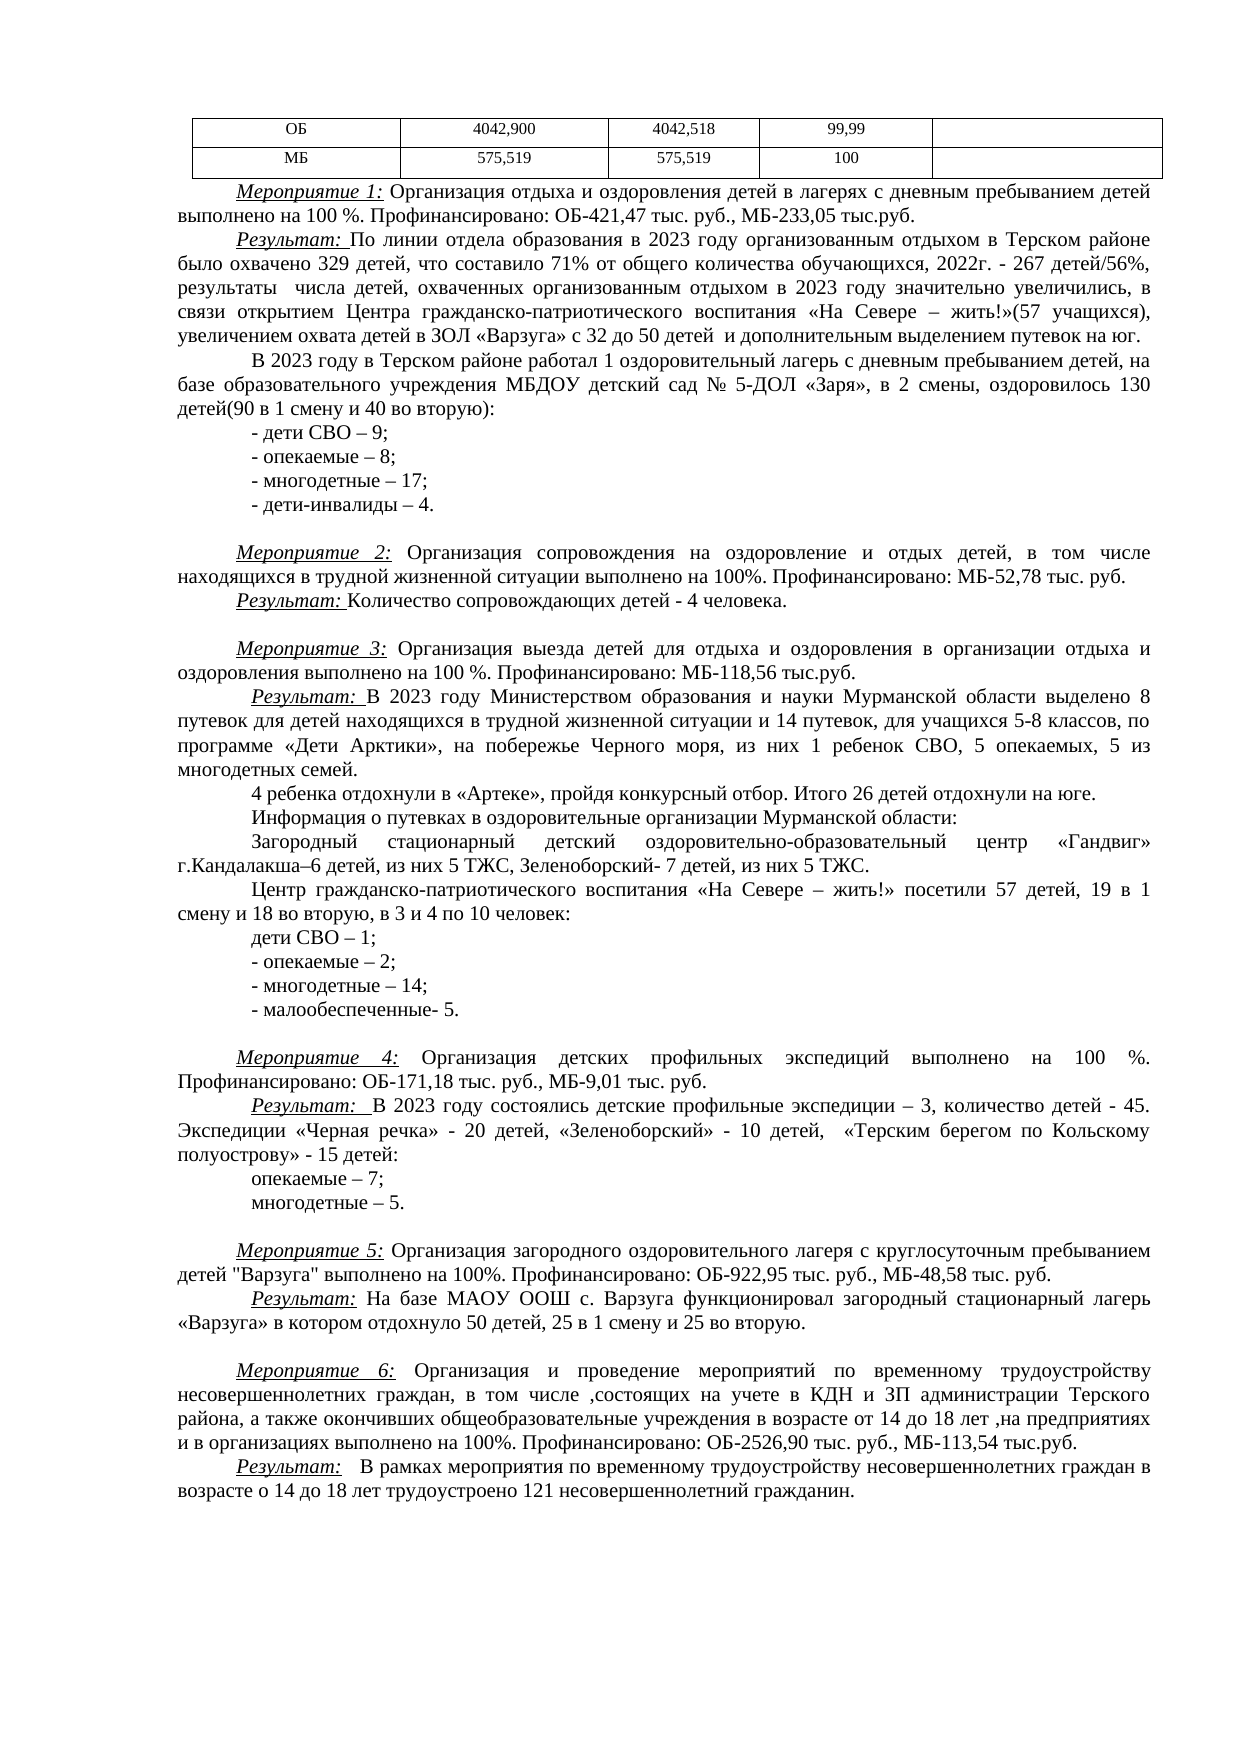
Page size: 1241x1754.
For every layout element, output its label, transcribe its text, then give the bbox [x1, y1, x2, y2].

text - многодетные – 14; [177, 973, 1152, 997]
text Результат: В 2023 году Министерством образования и науки Мурманской области выделено 8 путевок для детей находящихся в трудной жизненной ситуации и 14 путевок, для учащихся 5-8 классов, по программе «Дети Арктики», на побережье Черного моря, из них 1 ребенок СВО, 5 опекаемых, 5 из многодетных семей. [177, 684, 1152, 781]
text многодетные – 5. [177, 1190, 1152, 1214]
text - малообеспеченные- 5. [177, 997, 1152, 1021]
text - многодетные – 17; [177, 468, 1152, 492]
table_cell 4042,900 [401, 119, 608, 147]
text дети СВО – 1; [177, 925, 1152, 949]
table_cell 100 [760, 148, 932, 178]
table_cell ОБ [193, 119, 400, 147]
text Мероприятие 6: Организация и проведение мероприятий по временному трудоустройству несовершеннолетних граждан, в том числе ,состоящих на учете в КДН и ЗП администрации Терского района, а также окончивших общеобразовательные учреждения в возрасте от 14 до 18 лет ,на предприятиях и в организациях выполнено на 100%. Профинансировано: ОБ-2526,90 тыс. руб., МБ-113,54 тыс.руб. [177, 1358, 1152, 1454]
text - опекаемые – 2; [177, 949, 1152, 973]
text - опекаемые – 8; [177, 444, 1152, 468]
text Мероприятие 5: Организация загородного оздоровительного лагеря с круглосуточным пребыванием детей "Варзуга" выполнено на 100%. Профинансировано: ОБ-922,95 тыс. руб., МБ-48,58 тыс. руб. [177, 1238, 1152, 1286]
text 4 ребенка отдохнули в «Артеке», пройдя конкурсный отбор. Итого 26 детей отдохнули на юге. [177, 781, 1152, 805]
text Мероприятие 1: Организация отдыха и оздоровления детей в лагерях с дневным пребыванием детей выполнено на 100 %. Профинансировано: ОБ-421,47 тыс. руб., МБ-233,05 тыс.руб. [177, 179, 1152, 227]
text Информация о путевках в оздоровительные организации Мурманской области: [177, 805, 1152, 829]
text Результат: Количество сопровождающих детей - 4 человека. [177, 588, 1152, 612]
text опекаемые – 7; [177, 1166, 1152, 1190]
text - дети-инвалиды – 4. [177, 492, 1152, 516]
table_cell [933, 148, 1162, 178]
text Результат: В рамках мероприятия по временному трудоустройству несовершеннолетних граждан в возрасте о 14 до 18 лет трудоустроено 121 несовершеннолетний гражданин. [177, 1454, 1152, 1502]
text Мероприятие 4: Организация детских профильных экспедиций выполнено на 100 %. Профинансировано: ОБ-171,18 тыс. руб., МБ-9,01 тыс. руб. [177, 1045, 1152, 1093]
table_cell 99,99 [760, 119, 932, 147]
text Мероприятие 3: Организация выезда детей для отдыха и оздоровления в организации отдыха и оздоровления выполнено на 100 %. Профинансировано: МБ-118,56 тыс.руб. [177, 636, 1152, 684]
table_cell 4042,518 [609, 119, 759, 147]
table_cell 575,519 [609, 148, 759, 178]
text Загородный стационарный детский оздоровительно-образовательный центр «Гандвиг» г.Кандалакша–6 детей, из них 5 ТЖС, Зеленоборский- 7 детей, из них 5 ТЖС. [177, 829, 1152, 877]
text Результат: По линии отдела образования в 2023 году организованным отдыхом в Терском районе было охвачено 329 детей, что составило 71% от общего количества обучающихся, 2022г. - 267 детей/56%, результаты числа детей, охваченных организованным отдыхом в 2023 году значительно увеличились, в связи открытием Центра гражданско-патриотического воспитания «На Севере – жить!»(57 учащихся), увеличением охвата детей в ЗОЛ «Варзуга» с 32 до 50 детей и дополнительным выделением путевок на юг. [177, 227, 1152, 347]
text Мероприятие 2: Организация сопровождения на оздоровление и отдых детей, в том числе находящихся в трудной жизненной ситуации выполнено на 100%. Профинансировано: МБ-52,78 тыс. руб. [177, 540, 1152, 588]
table_cell 575,519 [401, 148, 608, 178]
text В 2023 году в Терском районе работал 1 оздоровительный лагерь с дневным пребыванием детей, на базе образовательного учреждения МБДОУ детский сад № 5-ДОЛ «Заря», в 2 смены, оздоровилось 130 детей(90 в 1 смену и 40 во вторую): [177, 347, 1152, 420]
table_cell [933, 119, 1162, 147]
text Центр гражданско-патриотического воспитания «На Севере – жить!» посетили 57 детей, 19 в 1 смену и 18 во вторую, в 3 и 4 по 10 человек: [177, 877, 1152, 925]
text - дети СВО – 9; [177, 420, 1152, 444]
text Результат: На базе МАОУ ООШ с. Варзуга функционировал загородный стационарный лагерь «Варзуга» в котором отдохнуло 50 детей, 25 в 1 смену и 25 во вторую. [177, 1286, 1152, 1334]
table_cell МБ [193, 148, 400, 178]
text Результат: В 2023 году состоялись детские профильные экспедиции – 3, количество детей - 45. Экспедиции «Черная речка» - 20 детей, «Зеленоборский» - 10 детей, «Терским берегом по Кольскому полуострову» - 15 детей: [177, 1093, 1152, 1166]
